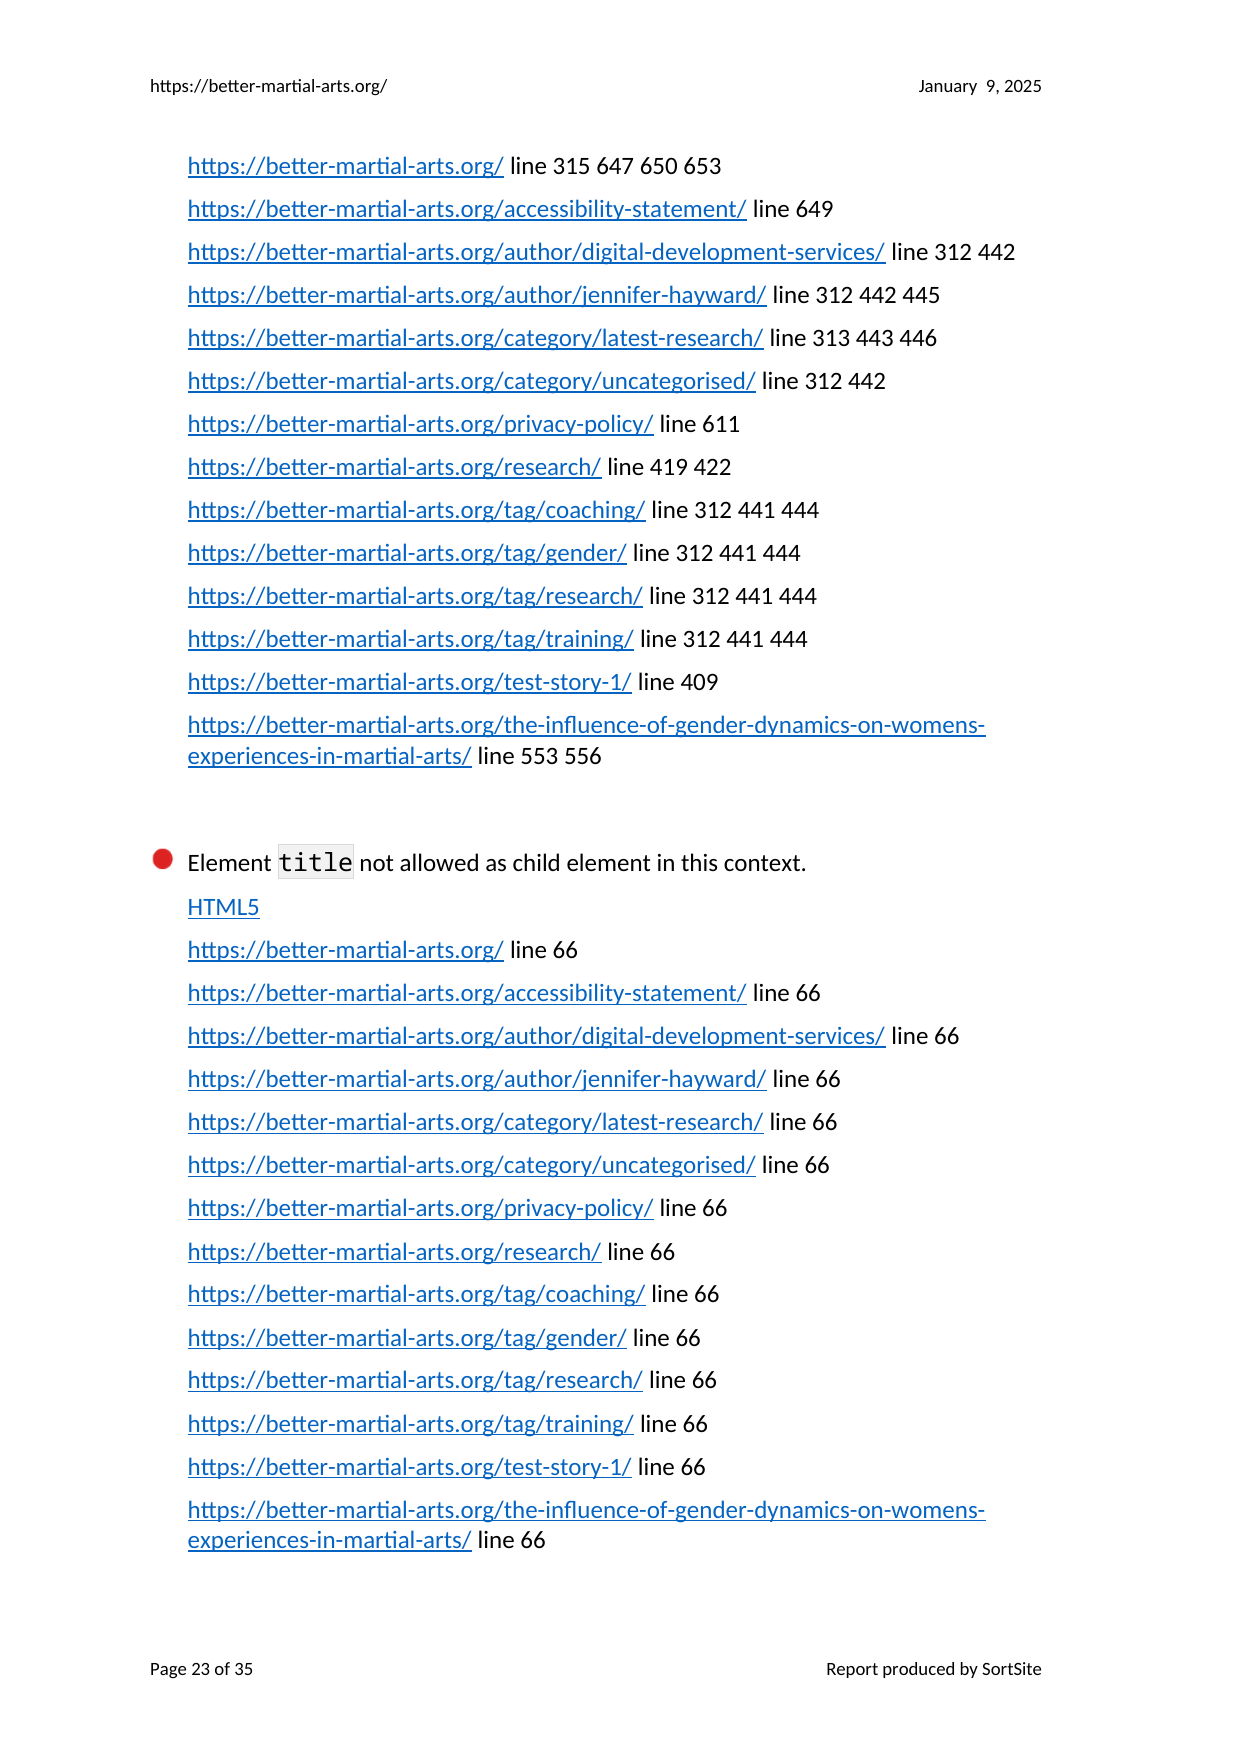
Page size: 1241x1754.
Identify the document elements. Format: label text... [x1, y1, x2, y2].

text https://better-martial-arts.org/tag/training/ line 312 441 444 [187, 623, 1090, 654]
text https://better-martial-arts.org/accessibility-statement/ line 649 [187, 193, 1090, 223]
text https://better-martial-arts.org/the-influence-of-gender-dynamics-on-womens-experiences-in-martial-arts/ line 553 556 [187, 709, 1090, 770]
text https://better-martial-arts.org/privacy-policy/ line 611 [187, 408, 1090, 439]
text https://better-martial-arts.org/accessibility-statement/ line 66 [187, 977, 1090, 1008]
text https://better-martial-arts.org/author/digital-development-services/ line 66 [187, 1021, 1090, 1051]
text https://better-martial-arts.org/category/uncategorised/ line 312 442 [187, 365, 1090, 396]
text https://better-martial-arts.org/research/ line 66 [187, 1236, 1090, 1266]
picture [150, 847, 174, 872]
text https://better-martial-arts.org/author/digital-development-services/ line 312 442 [187, 236, 1090, 267]
text https://better-martial-arts.org/tag/gender/ line 66 [187, 1322, 1090, 1352]
text https://better-martial-arts.org/the-influence-of-gender-dynamics-on-womens-experiences-in-martial-arts/ line 66 [187, 1494, 1090, 1555]
text https://better-martial-arts.org/research/ line 419 422 [187, 451, 1090, 482]
text https://better-martial-arts.org/category/uncategorised/ line 66 [187, 1149, 1090, 1180]
text https://better-martial-arts.org/tag/coaching/ line 66 [187, 1279, 1090, 1309]
text https://better-martial-arts.org/test-story-1/ line 66 [187, 1451, 1090, 1481]
text https://better-martial-arts.org/ line 315 647 650 653 [187, 150, 1090, 181]
text https://better-martial-arts.org/tag/research/ line 66 [187, 1365, 1090, 1395]
text HTML5 [187, 891, 1090, 922]
text https://better-martial-arts.org/category/latest-research/ line 313 443 446 [187, 322, 1090, 353]
text https://better-martial-arts.org/author/jennifer-hayward/ line 312 442 445 [187, 279, 1090, 309]
text https://better-martial-arts.org/author/jennifer-hayward/ line 66 [187, 1063, 1090, 1094]
text https://better-martial-arts.org/tag/training/ line 66 [187, 1408, 1090, 1438]
text https://better-martial-arts.org/privacy-policy/ line 66 [187, 1193, 1090, 1223]
text https://better-martial-arts.org/tag/gender/ line 312 441 444 [187, 537, 1090, 568]
text Element title not allowed as child element in this context. [354, 844, 1090, 879]
text https://better-martial-arts.org/ line 66 [187, 934, 1090, 965]
text https://better-martial-arts.org/tag/research/ line 312 441 444 [187, 580, 1090, 611]
text Element title not allowed as child element in this context. [150, 844, 278, 879]
text https://better-martial-arts.org/tag/coaching/ line 312 441 444 [187, 494, 1090, 525]
text https://better-martial-arts.org/category/latest-research/ line 66 [187, 1107, 1090, 1137]
text https://better-martial-arts.org/test-story-1/ line 409 [187, 666, 1090, 697]
